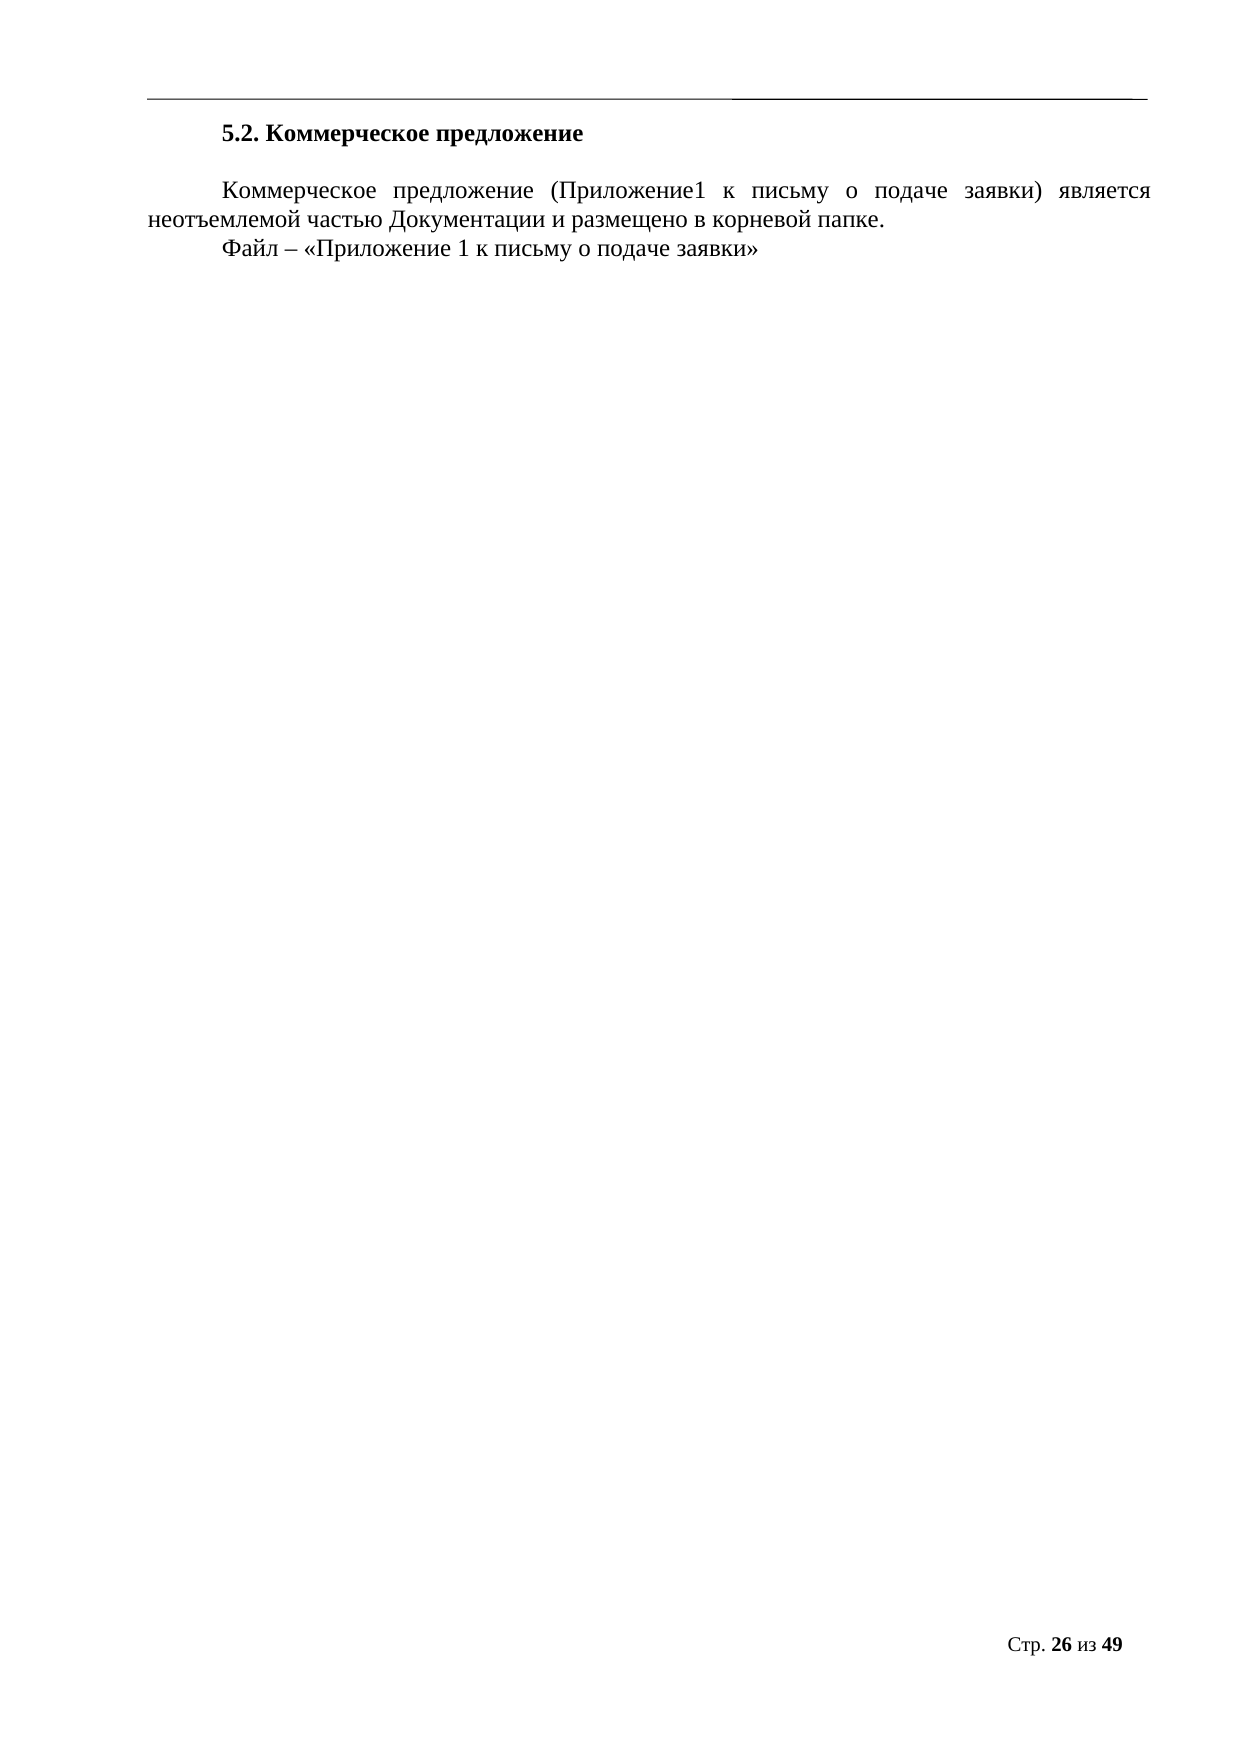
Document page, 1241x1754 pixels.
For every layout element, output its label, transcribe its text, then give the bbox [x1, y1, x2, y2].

text Коммерческое предложение [148, 118, 1152, 147]
text Файл – «Приложение 1 к письму о подаче заявки» [148, 233, 1152, 262]
text Коммерческое предложение (Приложение1 к письму о подаче заявки) является неотъемлемой частью Документации и размещено в корневой папке. [148, 176, 1152, 233]
